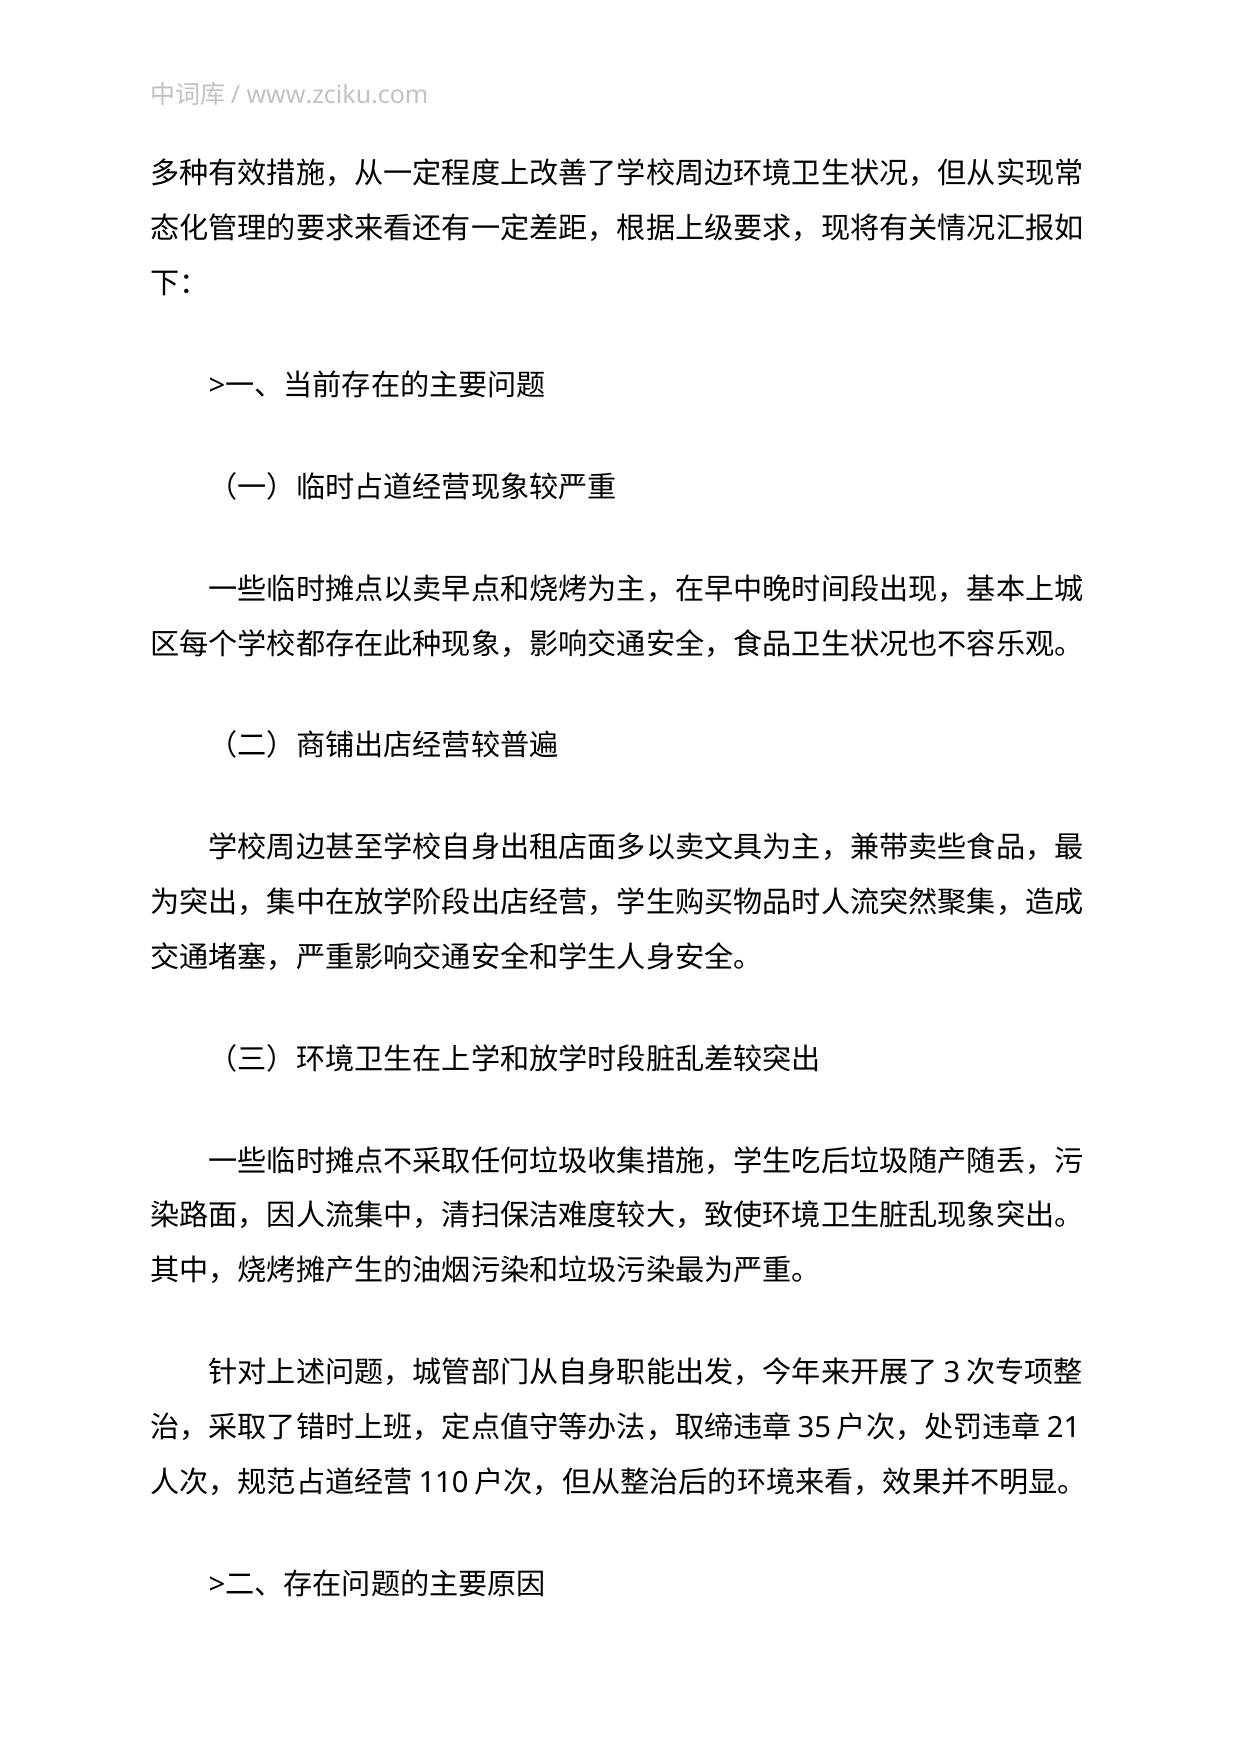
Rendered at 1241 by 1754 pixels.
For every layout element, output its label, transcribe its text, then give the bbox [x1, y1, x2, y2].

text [150, 150, 1090, 302]
text （一）临时占道经营现象较严重 [150, 463, 1090, 506]
text 学校周边甚至学校自身出租店面多以卖文具为主，兼带卖些食品，最为突出，集中在放学阶段出店经营，学生购买物品时人流突然聚集，造成交通堵塞，严重影响交通安全和学生人身安全。 [150, 824, 1090, 976]
text 一些临时摊点以卖早点和烧烤为主，在早中晚时间段出现，基本上城区每个学校都存在此种现象，影响交通安全，食品卫生状况也不容乐观。 [150, 565, 1090, 662]
text （三）环境卫生在上学和放学时段脏乱差较突出 [150, 1035, 1090, 1078]
text >二、存在问题的主要原因 [150, 1561, 1090, 1603]
text （二）商铺出店经营较普遍 [150, 722, 1090, 764]
text >一、当前存在的主要问题 [150, 362, 1090, 404]
text 一些临时摊点不采取任何垃圾收集措施，学生吃后垃圾随产随丢，污染路面，因人流集中，清扫保洁难度较大，致使环境卫生脏乱现象突出。其中，烧烤摊产生的油烟污染和垃圾污染最为严重。 [150, 1137, 1090, 1289]
text 针对上述问题，城管部门从自身职能出发，今年来开展了3次专项整治，采取了错时上班，定点值守等办法，取缔违章35户次，处罚违章21人次，规范占道经营110户次，但从整治后的环境来看，效果并不明显。 [150, 1349, 1090, 1501]
